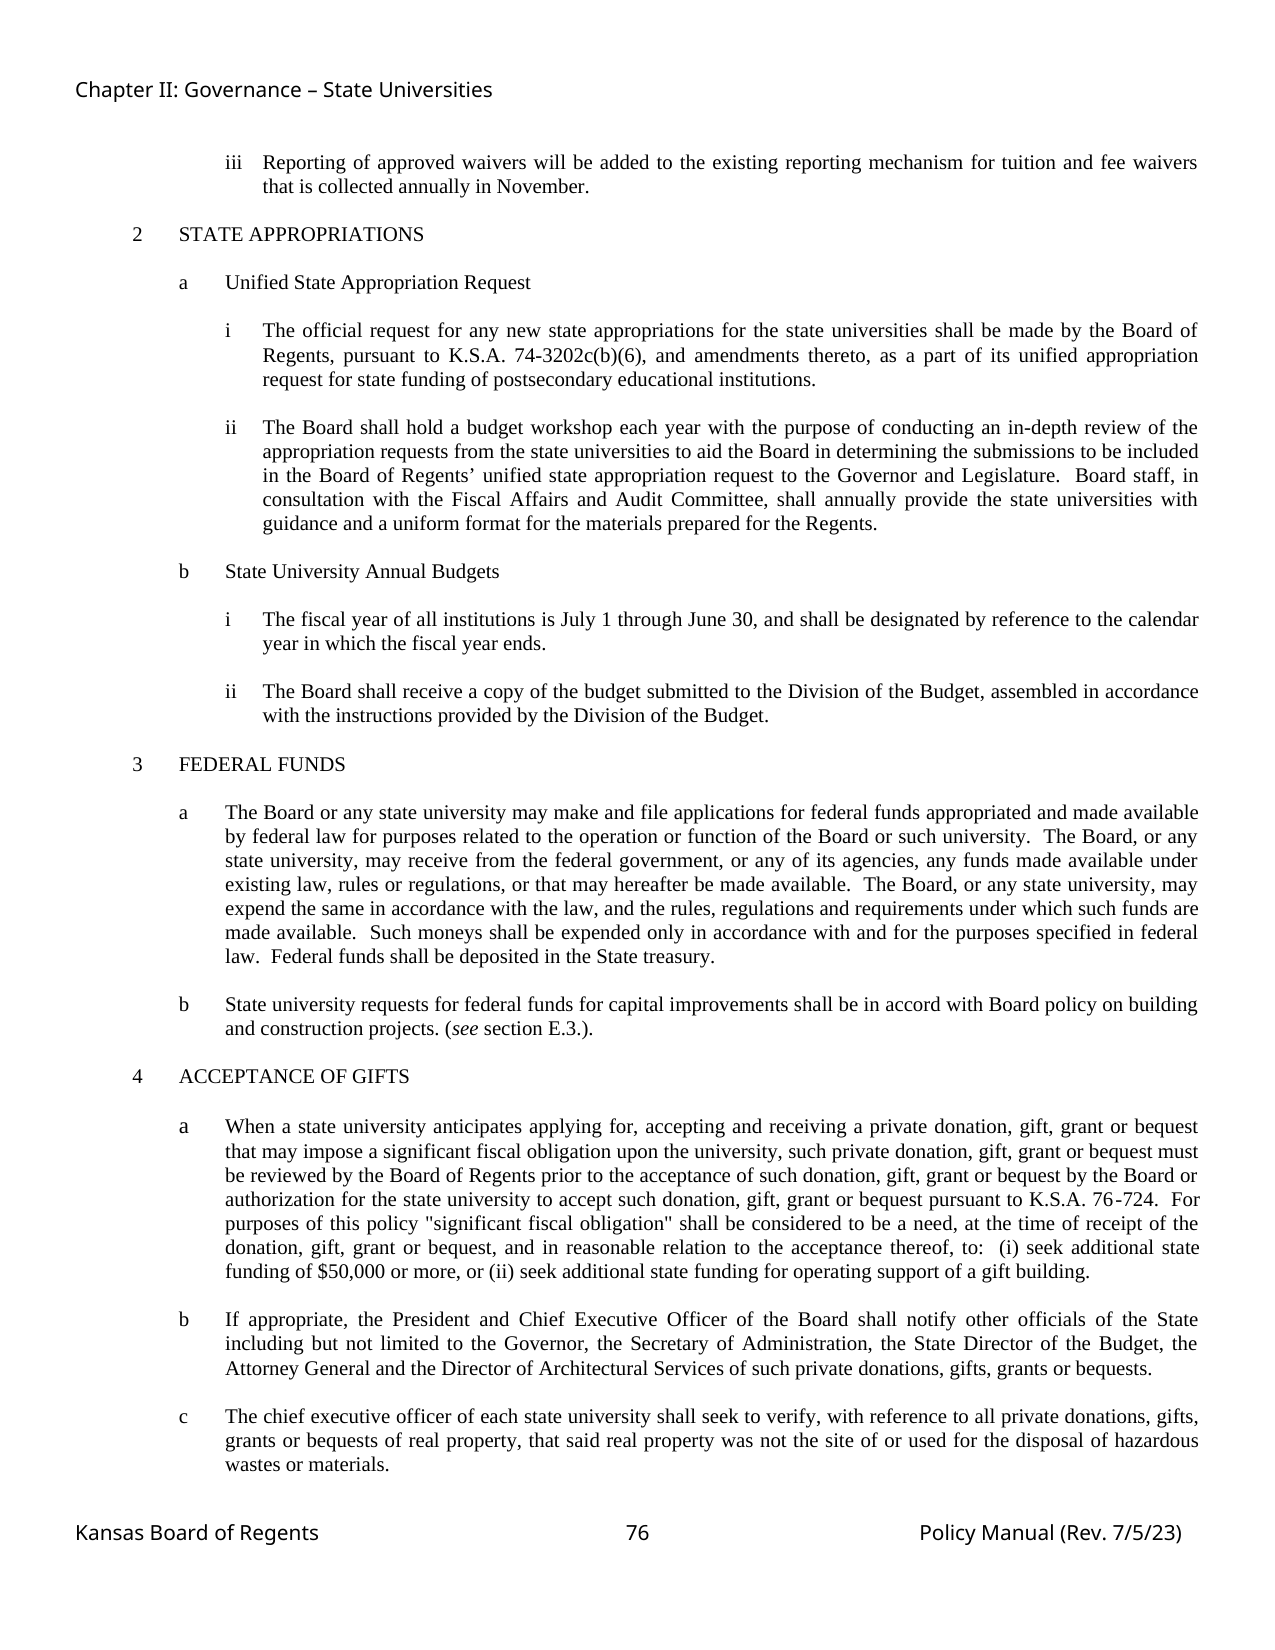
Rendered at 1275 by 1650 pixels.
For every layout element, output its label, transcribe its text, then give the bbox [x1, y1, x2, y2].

text ii The Board shall hold a budget workshop each year with the purpose of conducting an in-depth review of the appropriation requests from the state universities to aid the Board in determining the submissions to be included in the Board of Regents’ unified state appropriation request to the Governor and Legislature. Board staff, in consultation with the Fiscal Affairs and Audit Committee, shall annually provide the state universities with guidance and a uniform format for the materials prepared for the Regents. [225, 415, 1200, 535]
text a Unified State Appropriation Request [75, 270, 1200, 294]
text iii Reporting of approved waivers will be added to the existing reporting mechanism for tuition and fee waivers that is collected annually in November. [75, 150, 1200, 198]
text b State university requests for federal funds for capital improvements shall be in accord with Board policy on building and construction projects. (see section E.3.). [75, 992, 1200, 1040]
text b State University Annual Budgets [75, 559, 1200, 583]
text a When a state university anticipates applying for, accepting and receiving a private donation, gift, grant or bequest that may impose a significant fiscal obligation upon the university, such private donation, gift, grant or bequest must be reviewed by the Board of Regents prior to the acceptance of such donation, gift, grant or bequest by the Board or authorization for the state university to accept such donation, gift, grant or bequest pursuant to K.S.A. 76-724. For purposes of this policy "significant fiscal obligation" shall be considered to be a need, at the time of receipt of the donation, gift, grant or bequest, and in reasonable relation to the acceptance thereof, to: (i) seek additional state funding of $50,000 or more, or (ii) seek additional state funding for operating support of a gift building. [75, 1112, 1200, 1283]
text ii The Board shall receive a copy of the budget submitted to the Division of the Budget, assembled in accordance with the instructions provided by the Division of the Budget. [75, 679, 1200, 727]
text a The Board or any state university may make and file applications for federal funds appropriated and made available by federal law for purposes related to the operation or function of the Board or such university. The Board, or any state university, may receive from the federal government, or any of its agencies, any funds made available under existing law, rules or regulations, or that may hereafter be made available. The Board, or any state university, may expend the same in accordance with the law, and the rules, regulations and requirements under which such funds are made available. Such moneys shall be expended only in accordance with and for the purposes specified in federal law. Federal funds shall be deposited in the State treasury. [75, 800, 1200, 968]
text 2 STATE APPROPRIATIONS [75, 222, 1200, 246]
text 3 FEDERAL FUNDS [75, 752, 1200, 776]
text b If appropriate, the President and Chief Executive Officer of the Board shall notify other officials of the State including but not limited to the Governor, the Secretary of Administration, the State Director of the Budget, the Attorney General and the Director of Architectural Services of such private donations, gifts, grants or bequests. [75, 1307, 1200, 1379]
text i The fiscal year of all institutions is July 1 through June 30, and shall be designated by reference to the calendar year in which the fiscal year ends. [75, 607, 1200, 655]
text 4 ACCEPTANCE OF GIFTS [75, 1064, 1200, 1088]
text i The official request for any new state appropriations for the state universities shall be made by the Board of Regents, pursuant to K.S.A. 74-3202c(b)(6), and amendments thereto, as a part of its unified appropriation request for state funding of postsecondary educational institutions. [225, 318, 1200, 391]
text c The chief executive officer of each state university shall seek to verify, with reference to all private donations, gifts, grants or bequests of real property, that said real property was not the site of or used for the disposal of hazardous wastes or materials. [75, 1403, 1200, 1476]
